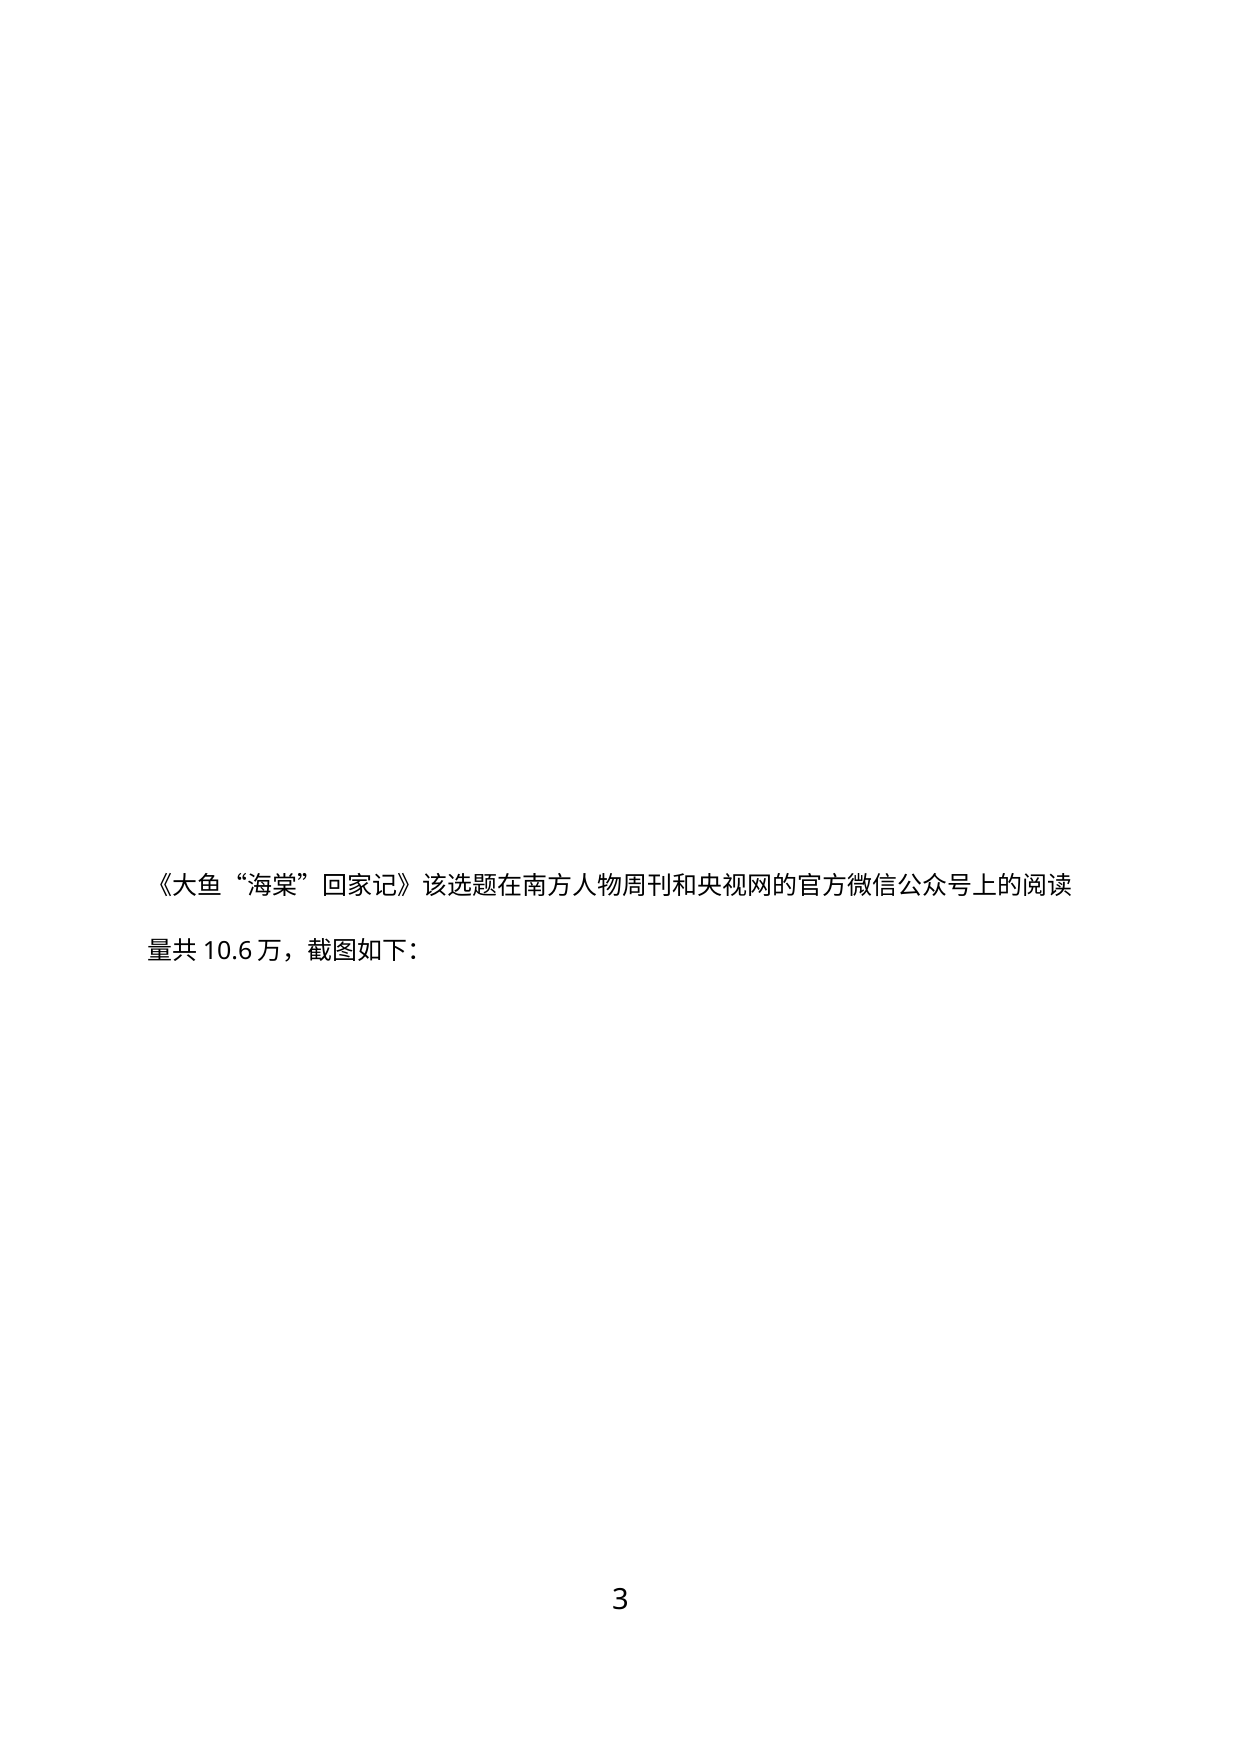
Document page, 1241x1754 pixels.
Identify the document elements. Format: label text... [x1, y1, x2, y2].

text 《大鱼“海棠”回家记》该选题在南方人物周刊和央视网的官方微信公众号上的阅读量共10.6万，截图如下： [148, 851, 1092, 981]
